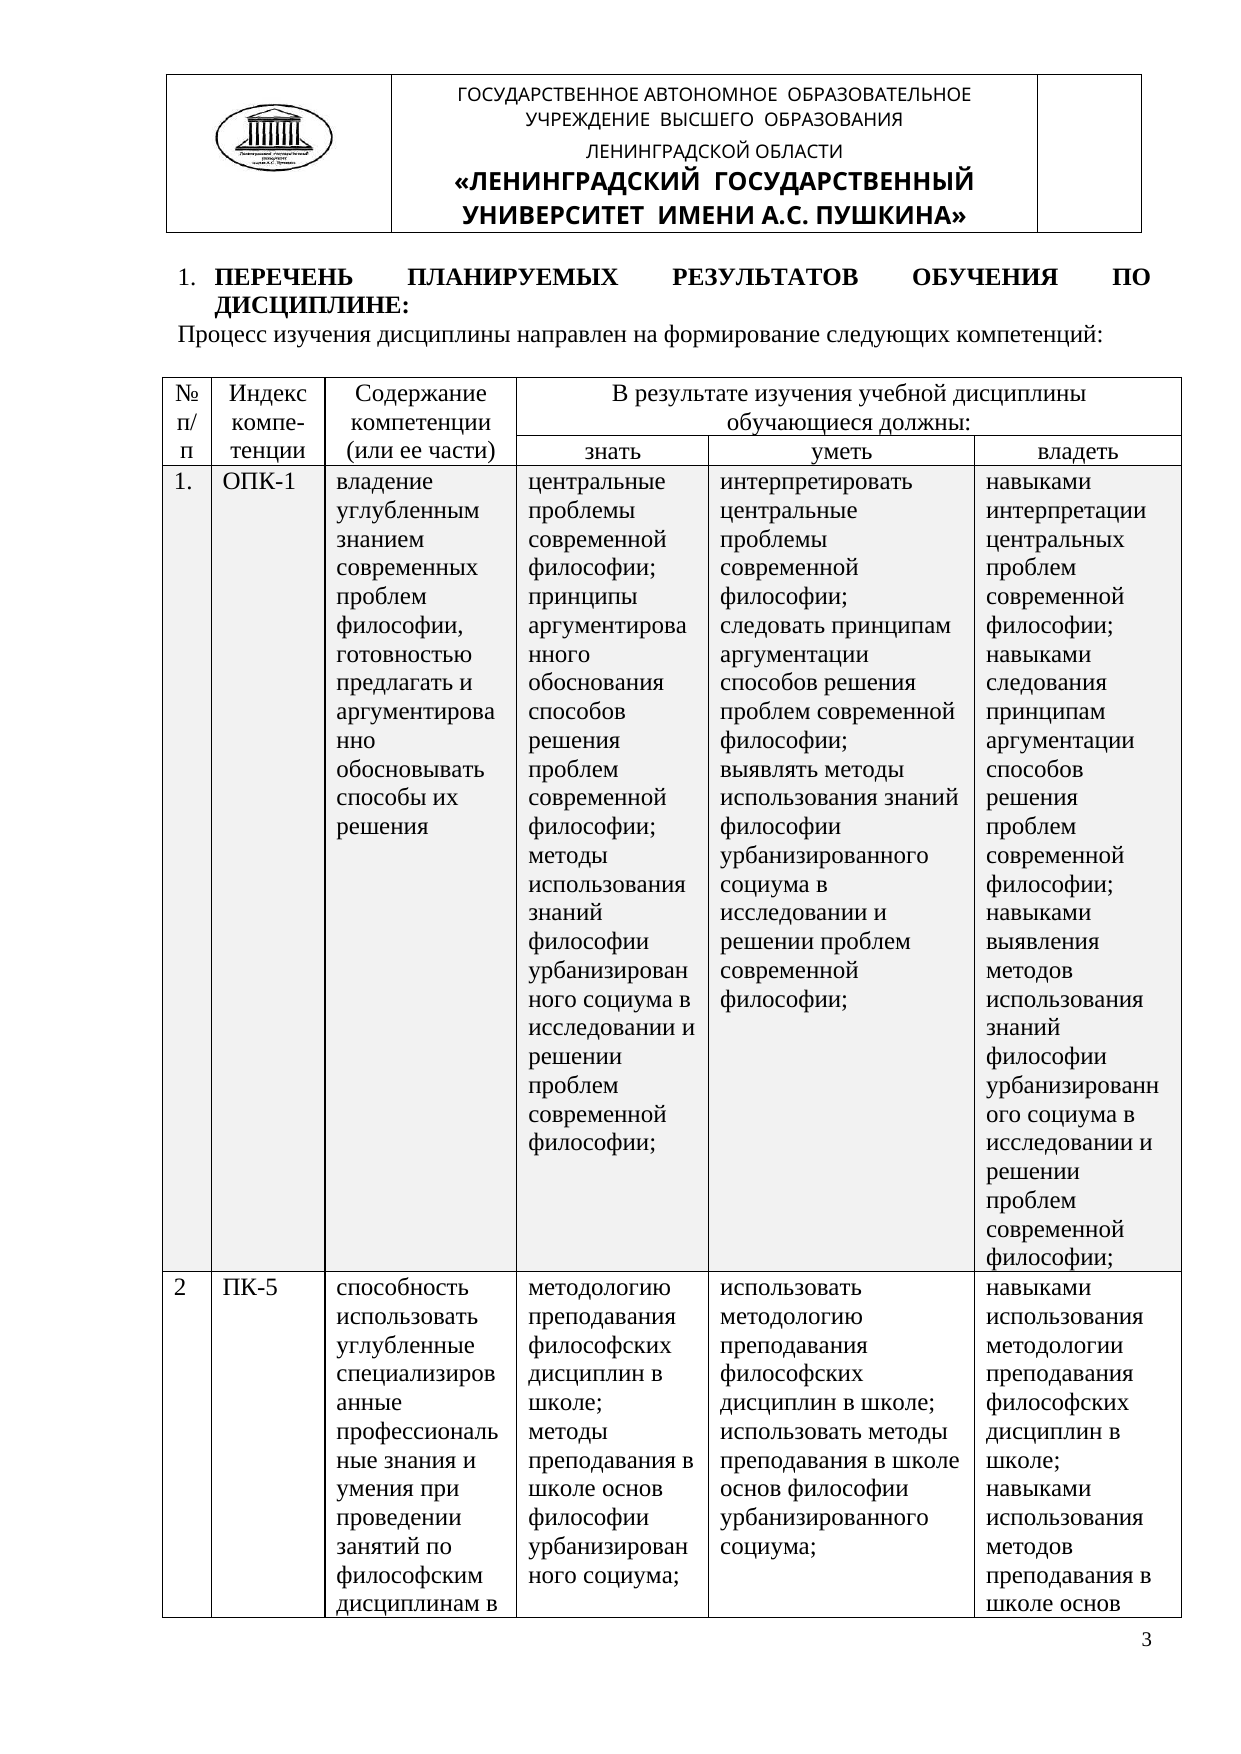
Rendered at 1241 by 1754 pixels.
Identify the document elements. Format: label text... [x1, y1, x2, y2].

table_header № п/п [163, 378, 211, 465]
table_cell знать [517, 436, 708, 465]
table_cell владение углубленным знанием современных проблем философии, готовностью предлагать и аргументированно обосновывать способы их решения [326, 466, 516, 1271]
table_cell 2 [163, 1272, 211, 1617]
table_cell центральные проблемы современной философии; принципы аргументированного обоснования способов решения проблем современной философии; методы использования знаний философии урбанизированного социума в исследовании и решении проблем современной философии; [517, 466, 708, 1271]
table_header Индекс компе-тенции [212, 378, 324, 465]
table_header В результате изучения учебной дисциплины обучающиеся должны: [517, 378, 1181, 435]
table_cell 1. [163, 466, 211, 1271]
table_cell методологию преподавания философских дисциплин в школе; методы преподавания в школе основ философии урбанизированного социума; [517, 1272, 708, 1617]
picture [187, 75, 371, 202]
table_cell уметь [709, 436, 974, 465]
list Процесс изучения дисциплины направлен на формирование следующих компетенций: [177, 319, 1152, 348]
table_cell навыками интерпретации центральных проблем современной философии; навыками следования принципам аргументации способов решения проблем современной философии; навыками выявления методов использования знаний философии урбанизированного социума в исследовании и решении проблем современной философии; [975, 466, 1181, 1271]
table_cell ПК-5 [212, 1272, 324, 1617]
table_cell владеть [975, 436, 1181, 465]
list ПЕРЕЧЕНЬ ПЛАНИРУЕМЫХ РЕЗУЛЬТАТОВ ОБУЧЕНИЯ ПО ДИСЦИПЛИНЕ: [177, 262, 1152, 319]
table_cell ОПК-1 [212, 466, 324, 1271]
table_cell интерпретировать центральные проблемы современной философии; следовать принципам аргументации способов решения проблем современной философии; выявлять методы использования знаний философии урбанизированного социума в исследовании и решении проблем современной философии; [709, 466, 974, 1271]
table_header Содержание компетенции (или ее части) [326, 378, 516, 465]
